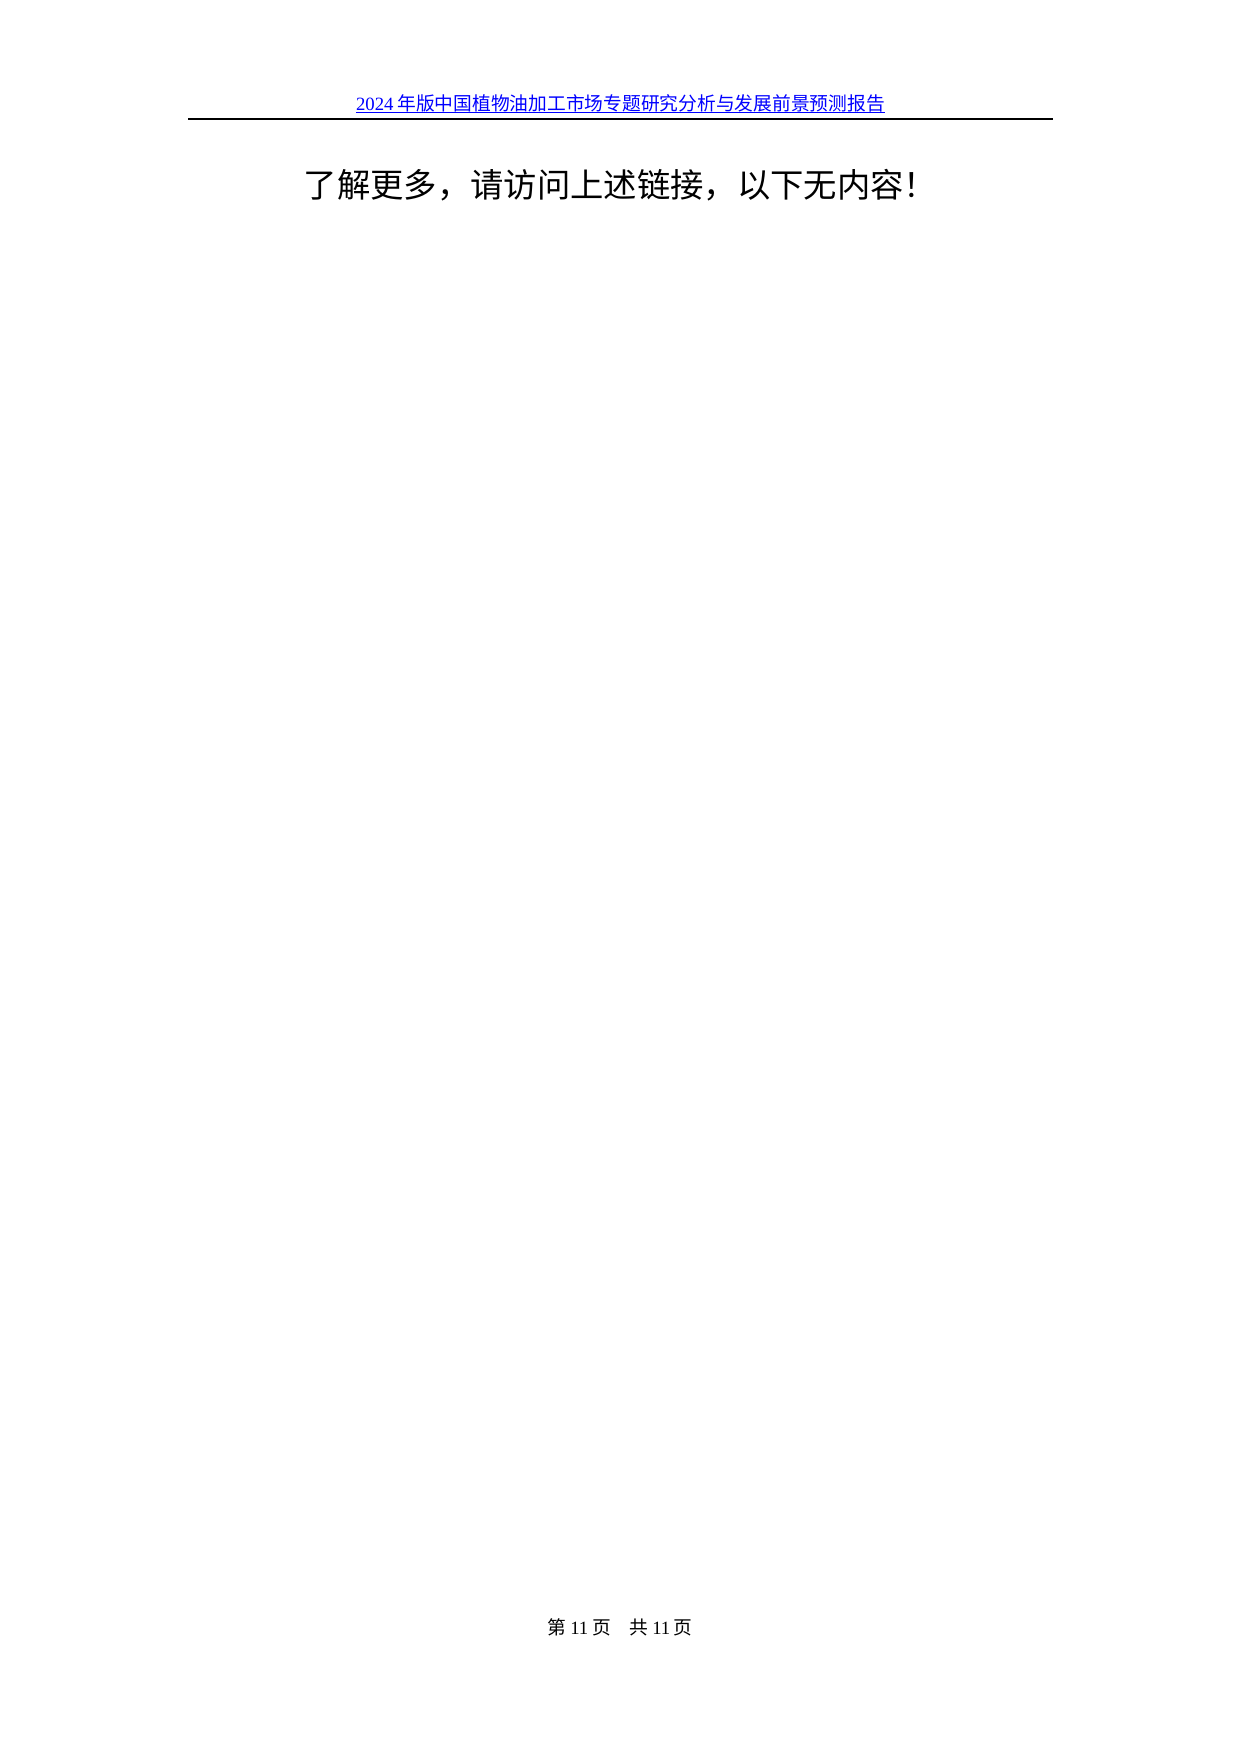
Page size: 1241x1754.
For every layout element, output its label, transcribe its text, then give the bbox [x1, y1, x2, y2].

title 了解更多，请访问上述链接，以下无内容！ [187, 150, 1053, 215]
